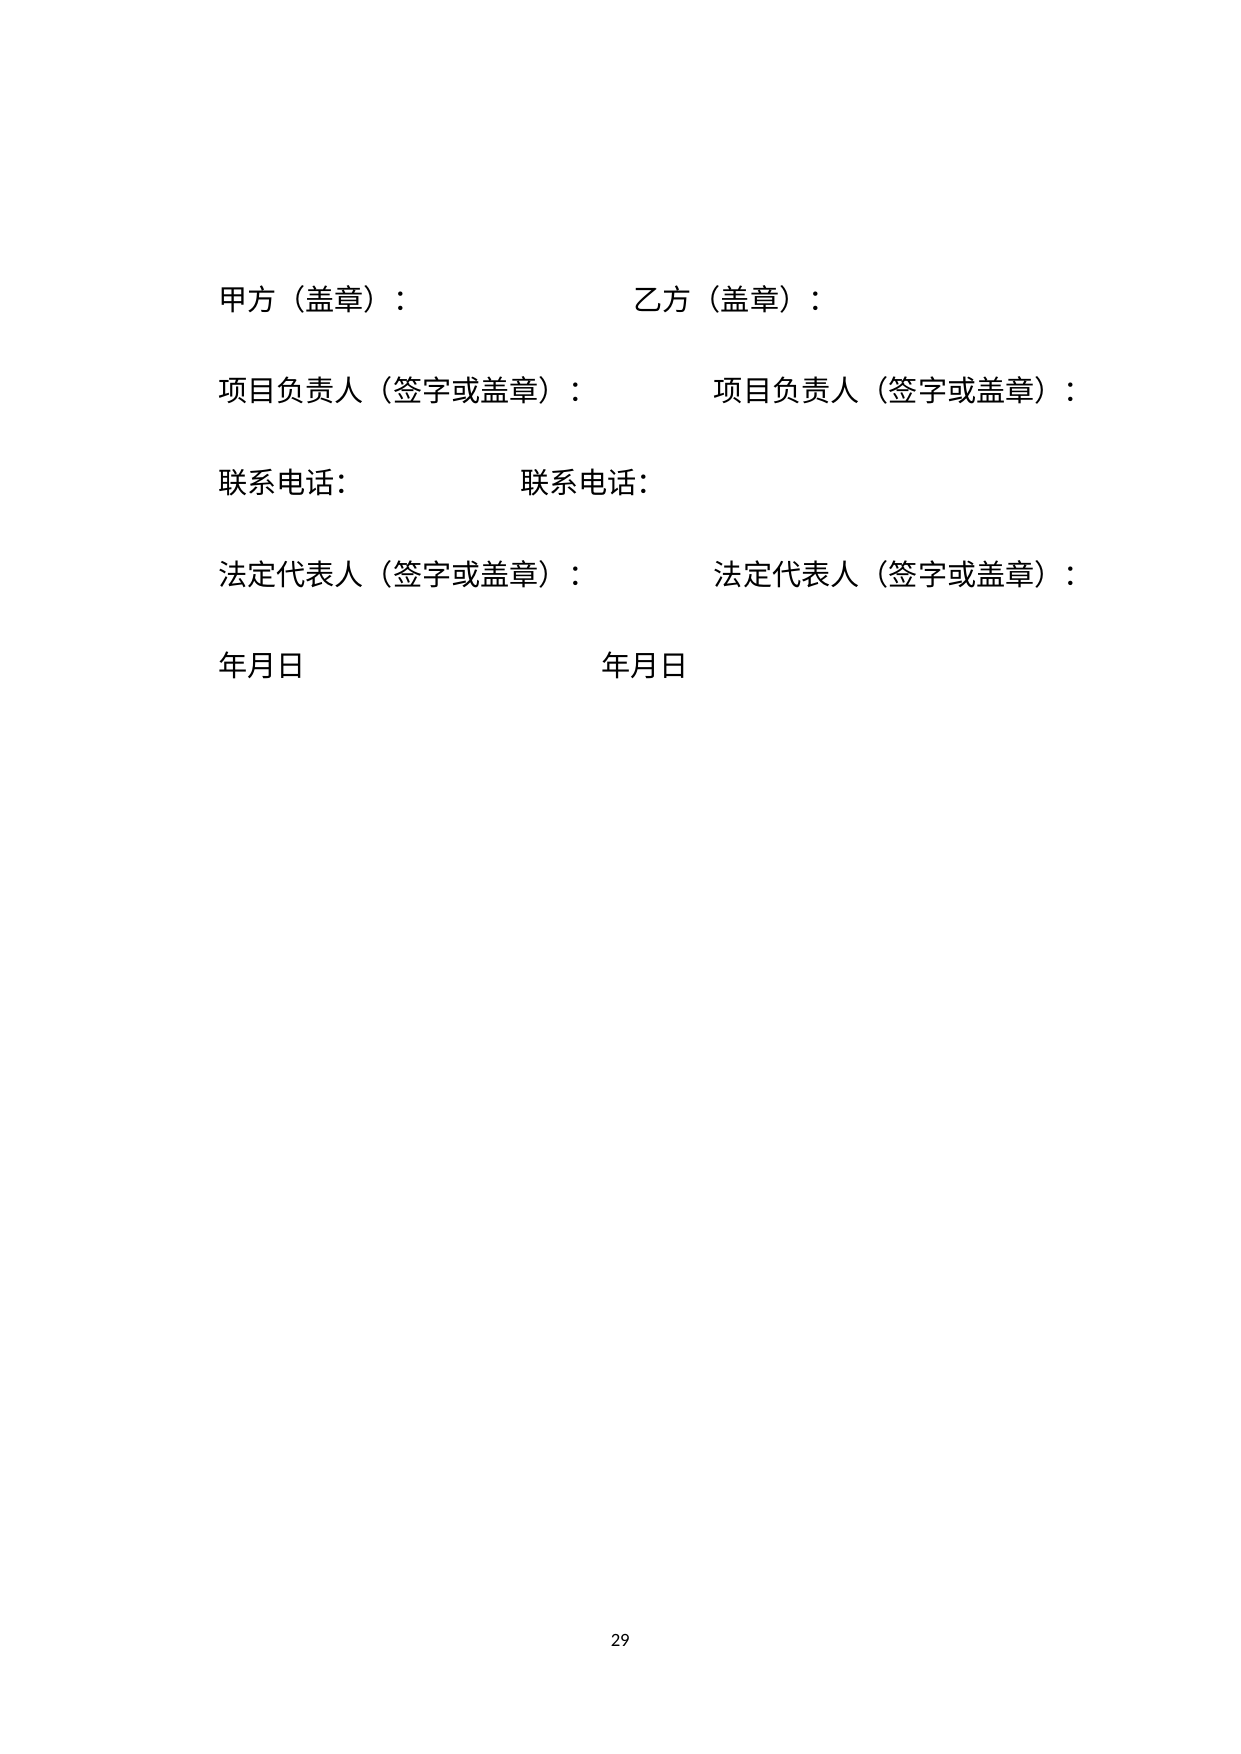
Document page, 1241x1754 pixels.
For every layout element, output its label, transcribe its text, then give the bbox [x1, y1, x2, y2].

text 项目负责人（签字或盖章）： 项目负责人（签字或盖章）： [159, 365, 1081, 411]
text 联系电话： 联系电话： [159, 457, 1081, 502]
text 法定代表人（签字或盖章）： 法定代表人（签字或盖章）： [159, 548, 1081, 594]
text 甲方（盖章）： 乙方（盖章）： [159, 273, 1081, 319]
text 年月日 年月日 [159, 640, 1081, 686]
